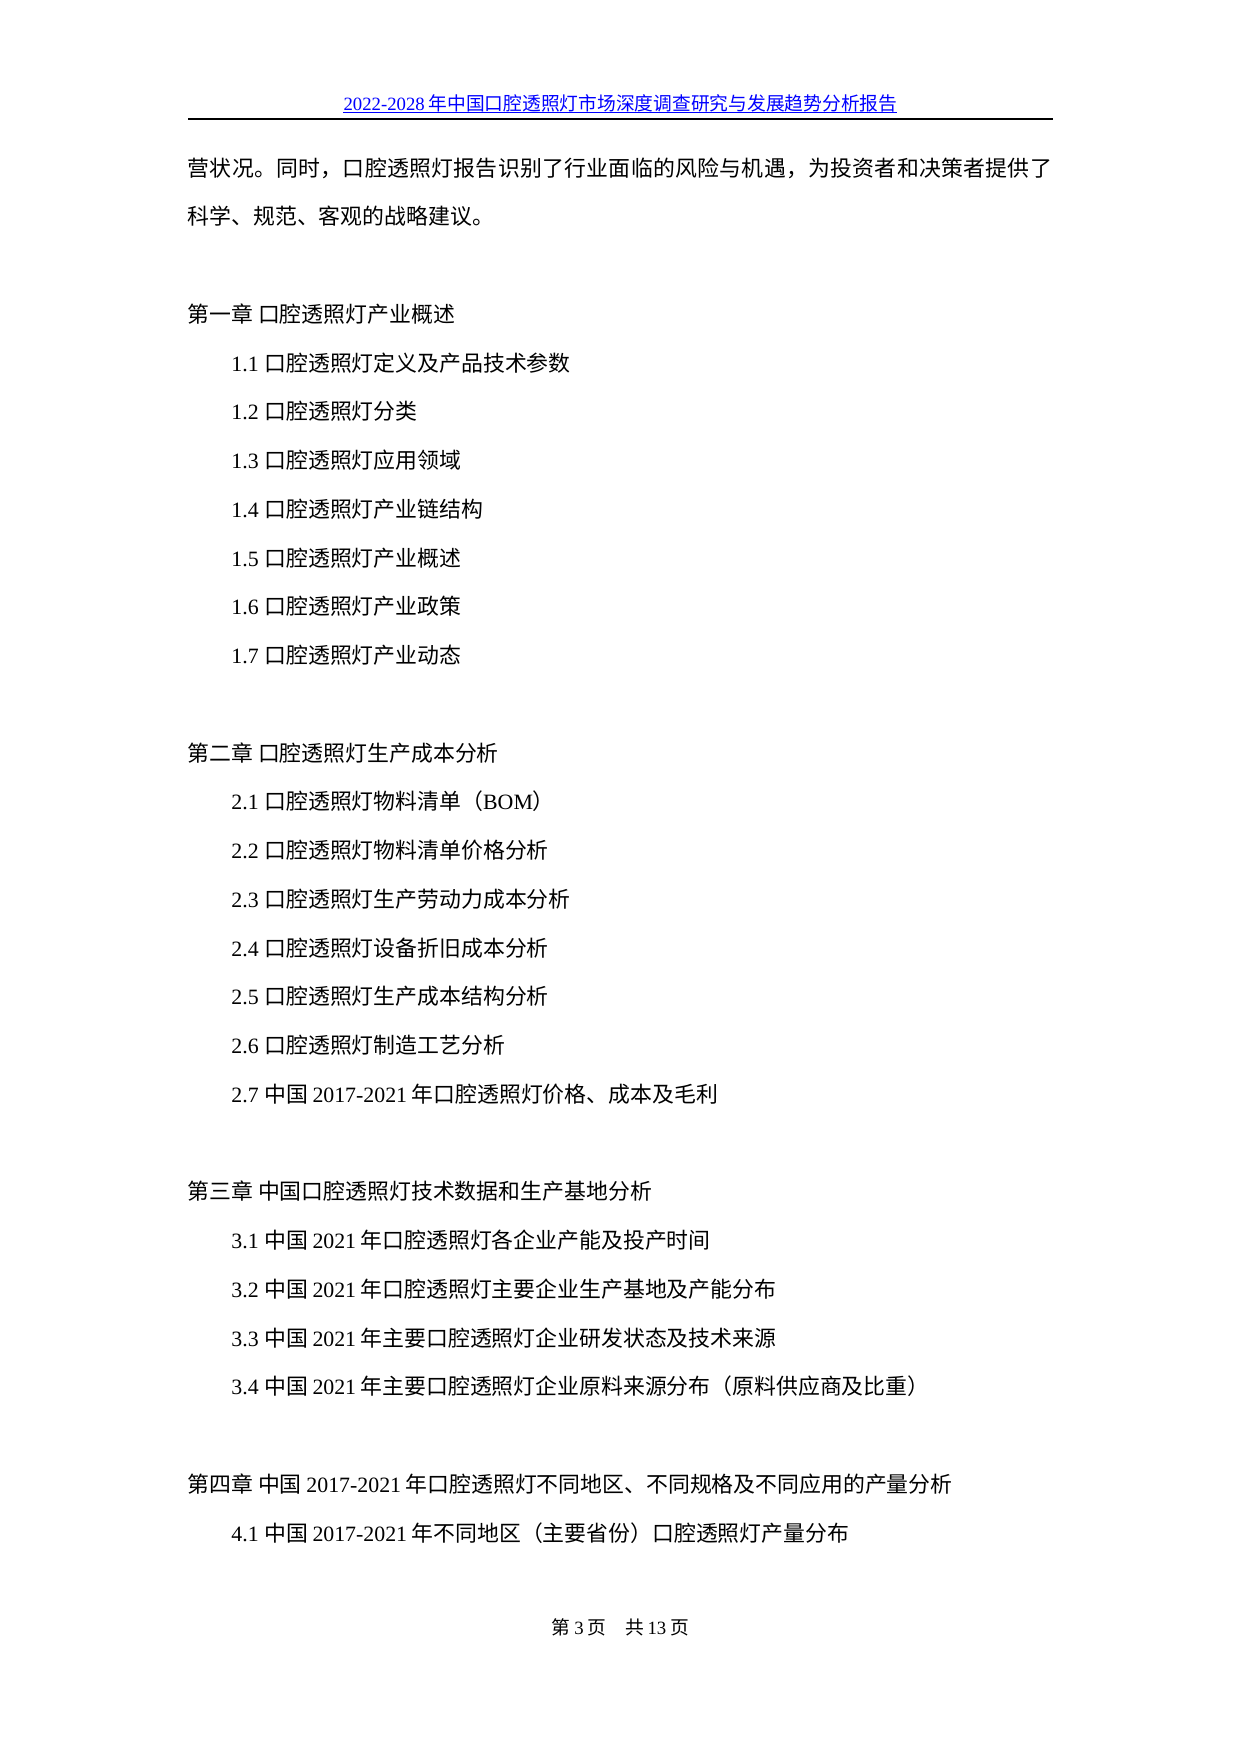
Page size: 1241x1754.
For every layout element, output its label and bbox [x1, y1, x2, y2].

text [187, 150, 1053, 1548]
